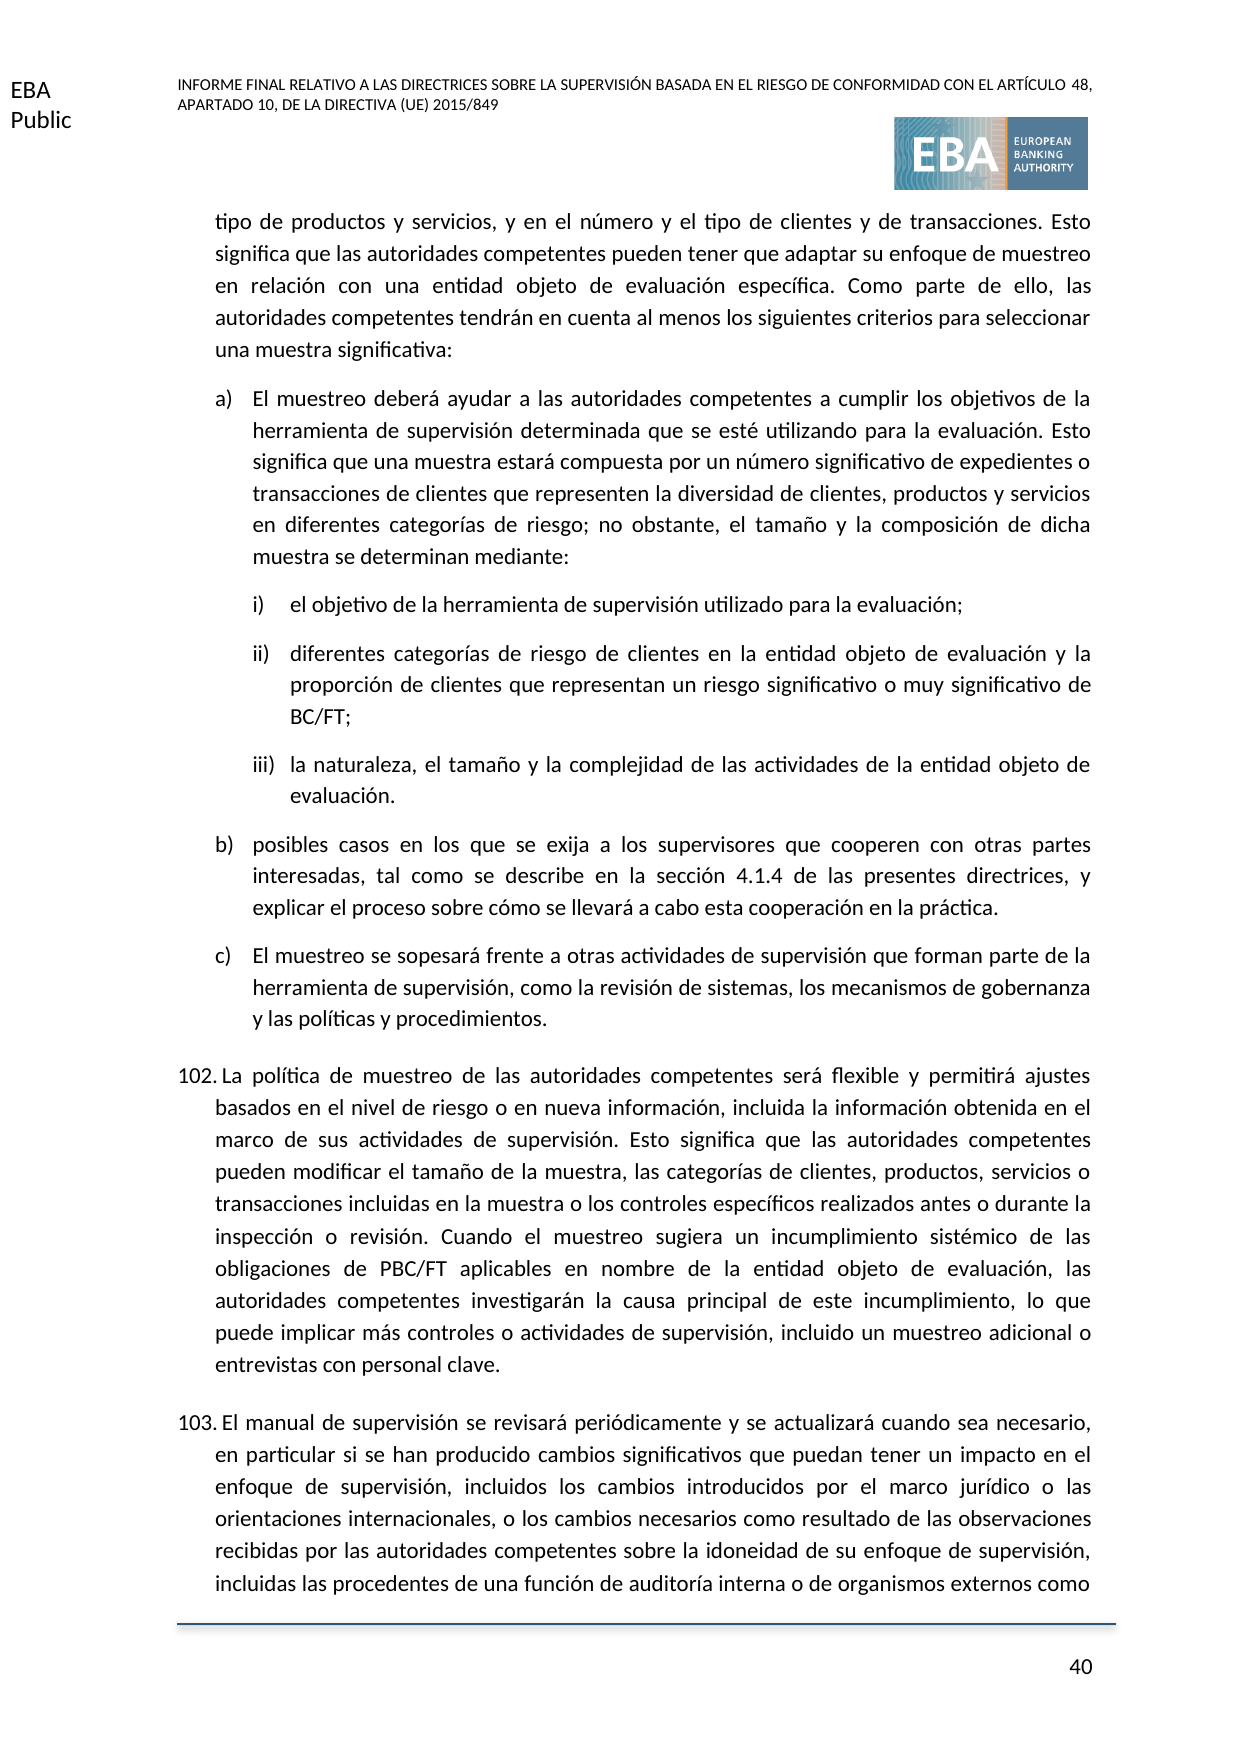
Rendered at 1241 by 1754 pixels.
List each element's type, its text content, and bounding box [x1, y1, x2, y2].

list posibles casos en los que se exija a los supervisores que cooperen con otras partes interesadas, tal como se describe en la sección 4.1.4 de las presentes directrices, y explicar el proceso sobre cómo se llevará a cabo esta cooperación en la práctica. [215, 830, 1092, 921]
picture [894, 117, 1088, 190]
list El muestreo deberá ayudar a las autoridades competentes a cumplir los objetivos de la herramienta de supervisión determinada que se esté utilizando para la evaluación. Esto significa que una muestra estará compuesta por un número significativo de expedientes o transacciones de clientes que representen la diversidad de clientes, productos y servicios en diferentes categorías de riesgo; no obstante, el tamaño y la composición de dicha muestra se determinan mediante: [215, 384, 1092, 570]
list la naturaleza, el tamaño y la complejidad de las actividades de la entidad objeto de evaluación. [252, 750, 1092, 809]
list diferentes categorías de riesgo de clientes en la entidad objeto de evaluación y la proporción de clientes que representan un riesgo significativo o muy significativo de BC/FT; [252, 639, 1092, 730]
list La política de muestreo de las autoridades competentes será flexible y permitirá ajustes basados en el nivel de riesgo o en nueva información, incluida la información obtenida en el marco de sus actividades de supervisión. Esto significa que las autoridades competentes pueden modificar el tamaño de la muestra, las categorías de clientes, productos, servicios o transacciones incluidas en la muestra o los controles específicos realizados antes o durante la inspección o revisión. Cuando el muestreo sugiera un incumplimiento sistémico de las obligaciones de PBC/FT aplicables en nombre de la entidad objeto de evaluación, las autoridades competentes investigarán la causa principal de este incumplimiento, lo que puede implicar más controles o actividades de supervisión, incluido un muestreo adicional o entrevistas con personal clave. [177, 1061, 1092, 1378]
list El muestreo se sopesará frente a otras actividades de supervisión que forman parte de la herramienta de supervisión, como la revisión de sistemas, los mecanismos de gobernanza y las políticas y procedimientos. [215, 941, 1092, 1032]
list el objetivo de la herramienta de supervisión utilizado para la evaluación; [252, 590, 1092, 618]
